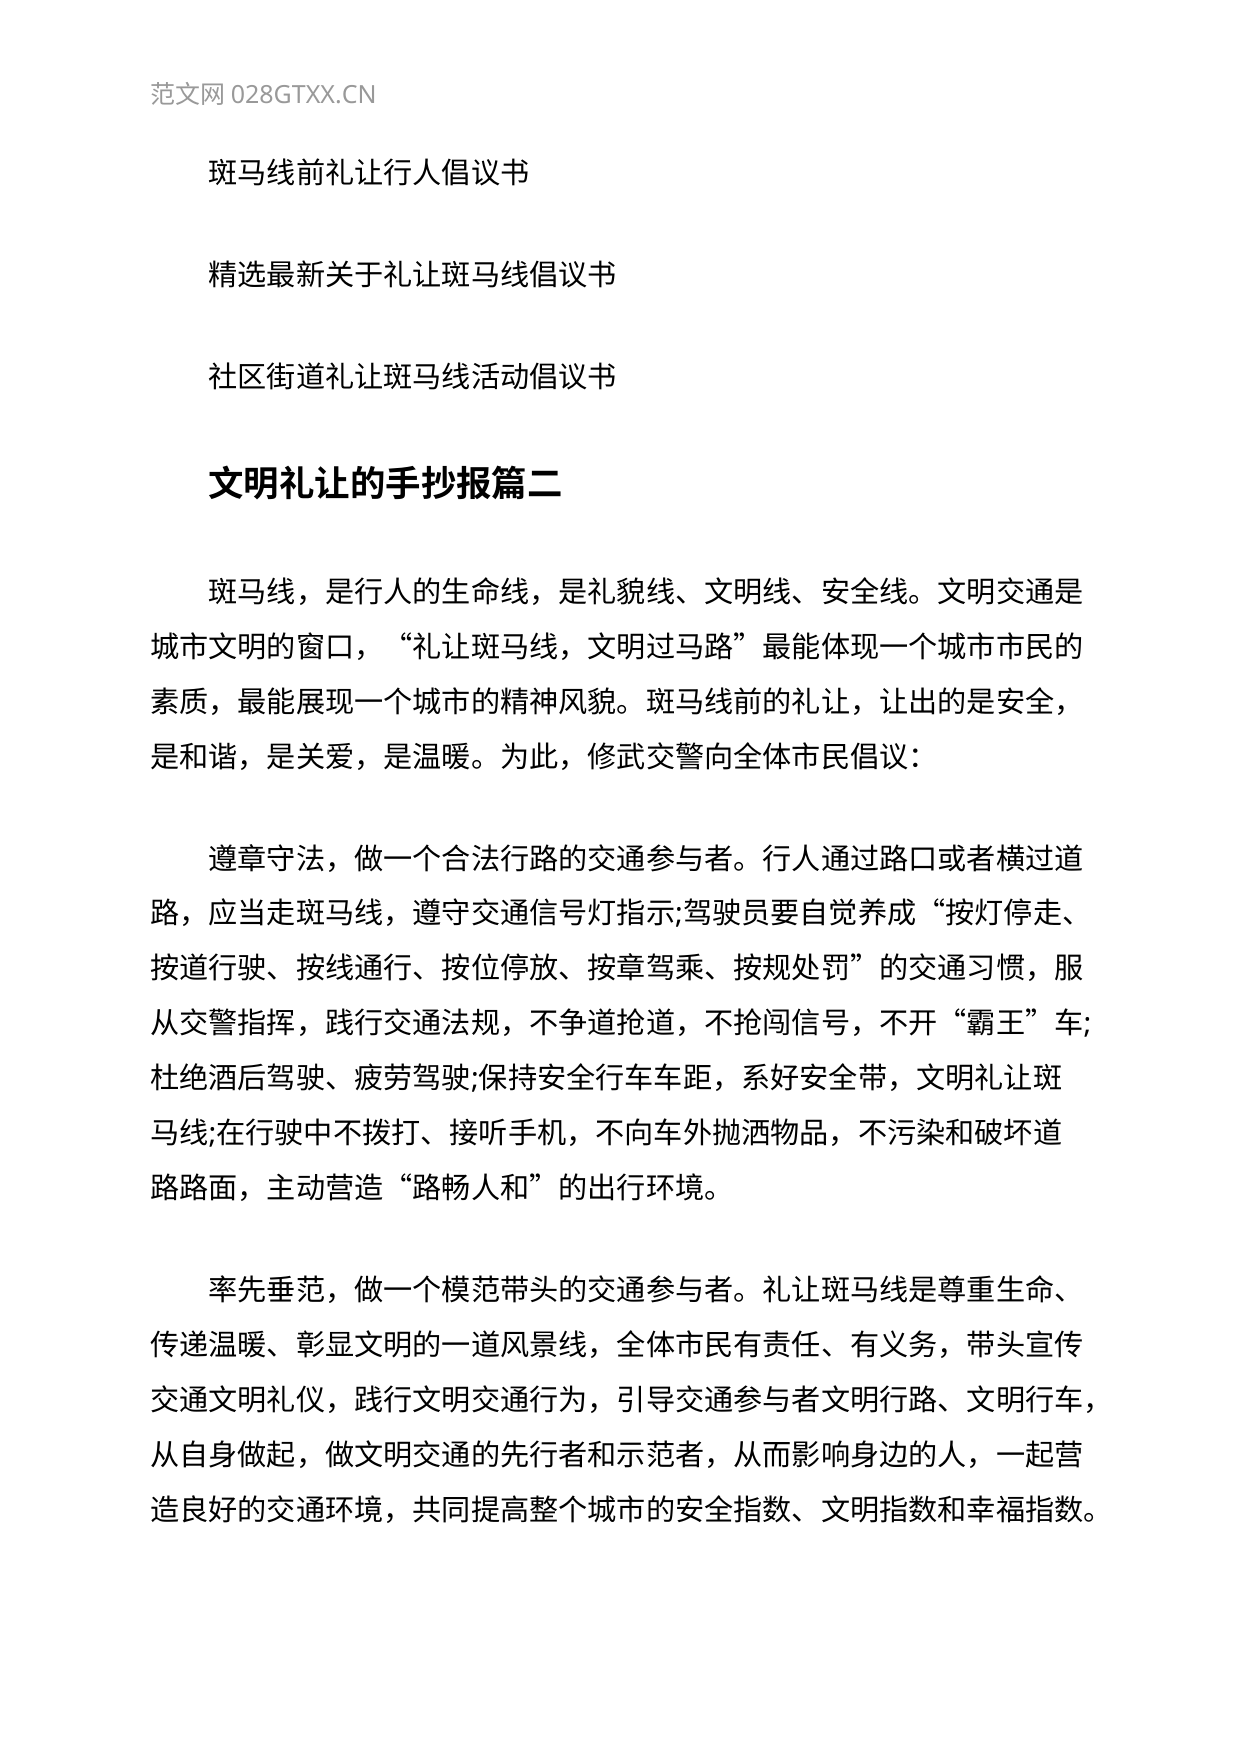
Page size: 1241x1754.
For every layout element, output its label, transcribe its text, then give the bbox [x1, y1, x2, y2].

text 率先垂范，做一个模范带头的交通参与者。礼让斑马线是尊重生命、传递温暖、彰显文明的一道风景线，全体市民有责任、有义务，带头宣传交通文明礼仪，践行文明交通行为，引导交通参与者文明行路、文明行车，从自身做起，做文明交通的先行者和示范者，从而影响身边的人，一起营造良好的交通环境，共同提高整个城市的安全指数、文明指数和幸福指数。 [150, 1267, 1090, 1529]
text 遵章守法，做一个合法行路的交通参与者。行人通过路口或者横过道路，应当走斑马线，遵守交通信号灯指示;驾驶员要自觉养成“按灯停走、按道行驶、按线通行、按位停放、按章驾乘、按规处罚”的交通习惯，服从交警指挥，践行交通法规，不争道抢道，不抢闯信号，不开“霸王”车;杜绝酒后驾驶、疲劳驾驶;保持安全行车车距，系好安全带，文明礼让斑马线;在行驶中不拨打、接听手机，不向车外抛洒物品，不污染和破坏道路路面，主动营造“路畅人和”的出行环境。 [150, 835, 1090, 1207]
text 文明礼让的手抄报篇二 [150, 455, 1090, 507]
text 社区街道礼让斑马线活动倡议书 [150, 353, 1090, 396]
text 斑马线，是行人的生命线，是礼貌线、文明线、安全线。文明交通是城市文明的窗口，“礼让斑马线，文明过马路”最能体现一个城市市民的素质，最能展现一个城市的精神风貌。斑马线前的礼让，让出的是安全，是和谐，是关爱，是温暖。为此，修武交警向全体市民倡议： [150, 569, 1090, 776]
text 精选最新关于礼让斑马线倡议书 [150, 252, 1090, 294]
text 斑马线前礼让行人倡议书 [150, 150, 1090, 192]
